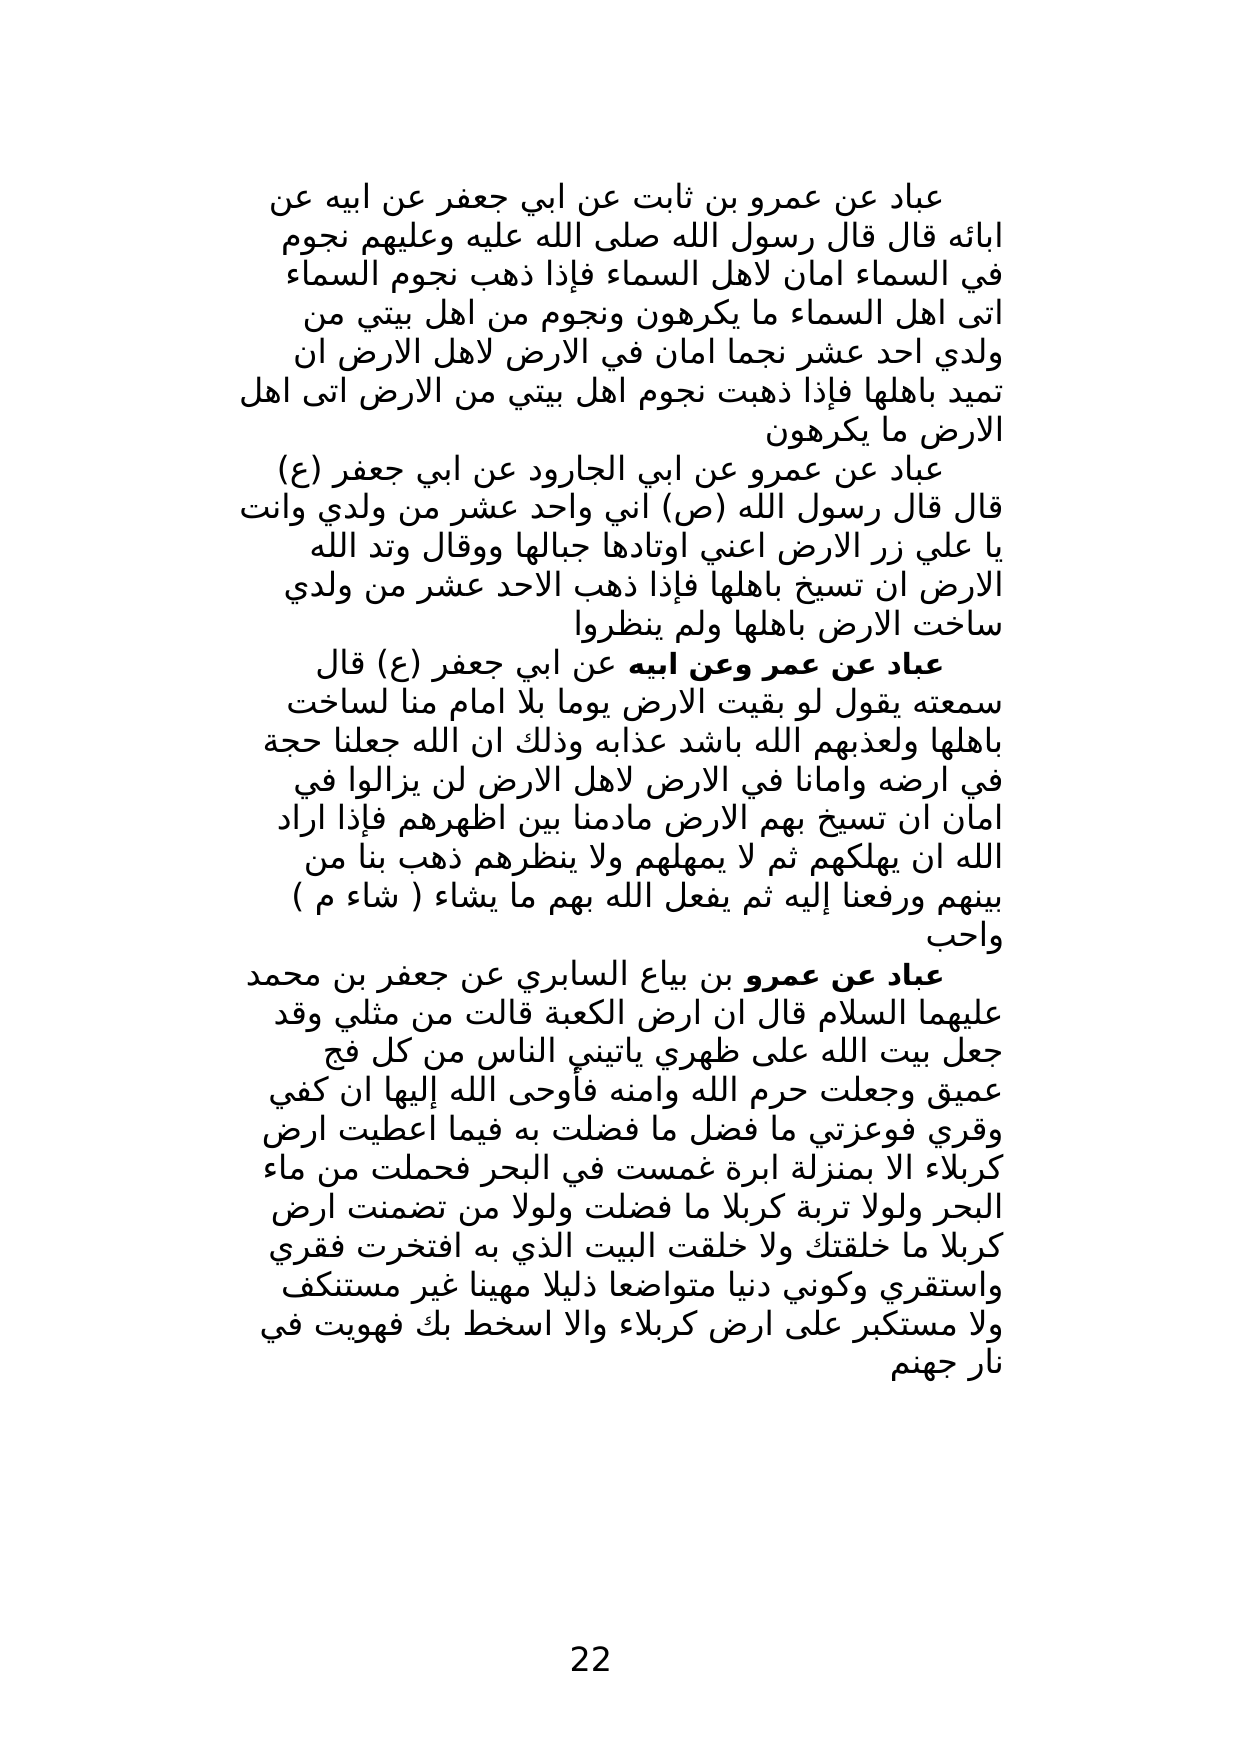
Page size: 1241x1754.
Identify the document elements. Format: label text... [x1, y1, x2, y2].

text عباد عن عمرو بن بياع السابري عن جعفر بن محمد عليهما السلام قال ان ارض الكعبة قالت من مثلي وقد جعل بيت الله على ظهري ياتيني الناس من كل فج عميق وجعلت حرم الله وامنه فأوحى الله إليها ان كفي وقري فوعزتي ما فضل ما فضلت به فيما اعطيت ارض كربلاء الا بمنزلة ابرة غمست في البحر فحملت من ماء البحر ولولا تربة كربلا ما فضلت ولولا من تضمنت ارض كربلا ما خلقتك ولا خلقت البيت الذي به افتخرت فقري واستقري وكوني دنيا متواضعا ذليلا مهينا غير مستنكف ولا مستكبر على ارض كربلاء والا اسخط بك فهويت في نار جهنم [236, 954, 1004, 1382]
text عباد عن عمر وعن ابيه عن ابي جعفر (ع) قال سمعته يقول لو بقيت الارض يوما بلا امام منا لساخت باهلها ولعذبهم الله باشد عذابه وذلك ان الله جعلنا حجة في ارضه وامانا في الارض لاهل الارض لن يزالوا في امان ان تسيخ بهم الارض مادمنا بين اظهرهم فإذا اراد الله ان يهلكهم ثم لا يمهلهم ولا ينظرهم ذهب بنا من بينهم ورفعنا إليه ثم يفعل الله بهم ما يشاء ( شاء م ) واحب [236, 643, 1004, 954]
text عباد عن عمرو بن ثابت عن ابي جعفر عن ابيه عن ابائه قال قال رسول الله صلى الله عليه وعليهم نجوم في السماء امان لاهل السماء فإذا ذهب نجوم السماء اتى اهل السماء ما يكرهون ونجوم من اهل بيتي من ولدي احد عشر نجما امان في الارض لاهل الارض ان تميد باهلها فإذا ذهبت نجوم اهل بيتي من الارض اتى اهل الارض ما يكرهون [236, 177, 1004, 449]
text عباد عن عمرو عن ابي الجارود عن ابي جعفر (ع) قال قال رسول الله (ص) اني واحد عشر من ولدي وانت يا علي زر الارض اعني اوتادها جبالها ووقال وتد الله الارض ان تسيخ باهلها فإذا ذهب الاحد عشر من ولدي ساخت الارض باهلها ولم ينظروا [236, 449, 1004, 643]
